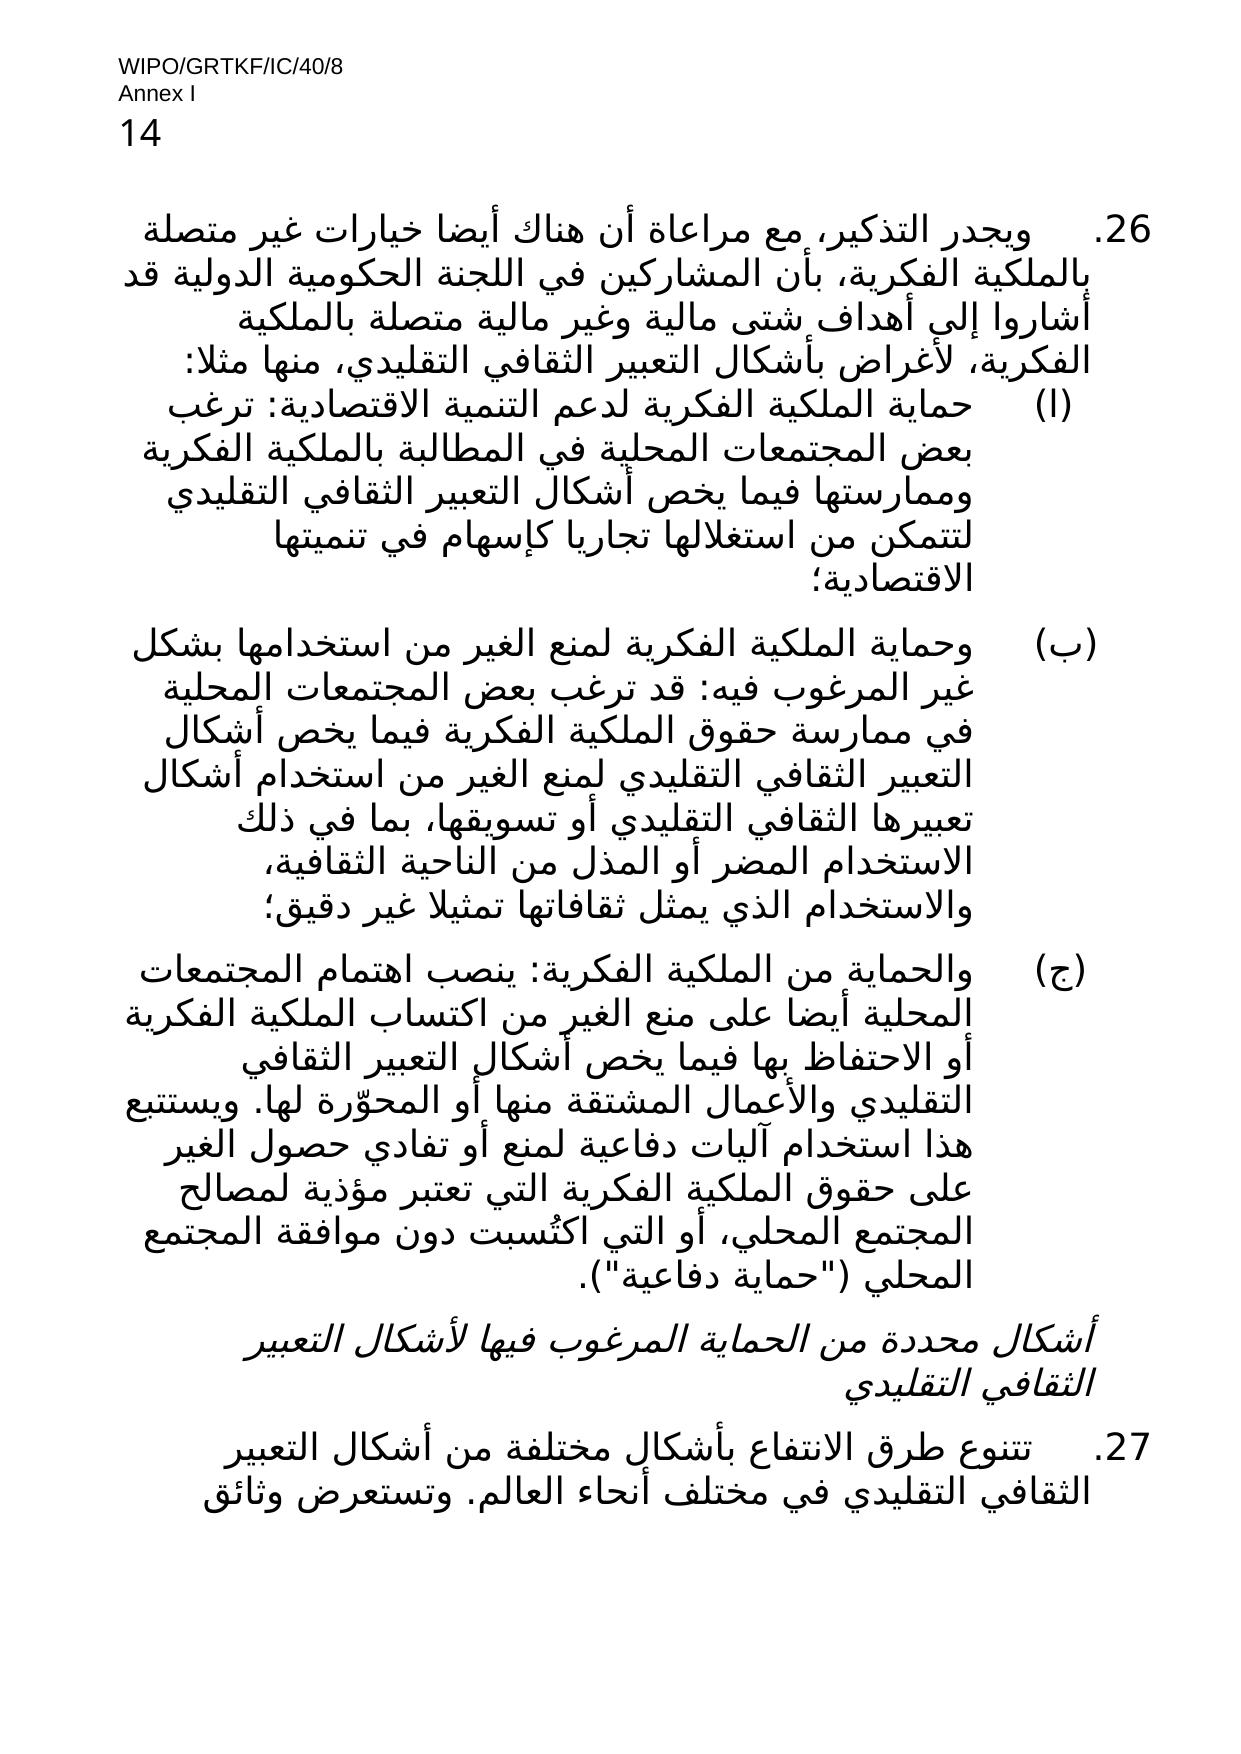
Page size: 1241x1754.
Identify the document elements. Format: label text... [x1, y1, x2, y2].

subtitle أشكال محددة من الحماية المرغوب فيها لأشكال التعبير الثقافي التقليدي [118, 1318, 1092, 1405]
list والحماية من الملكية الفكرية: ينصب اهتمام المجتمعات المحلية أيضا على منع الغير من اكتساب الملكية الفكرية أو الاحتفاظ بها فيما يخص أشكال التعبير الثقافي التقليدي والأعمال المشتقة منها أو المحوّرة لها. ويستتبع هذا استخدام آليات دفاعية لمنع أو تفادي حصول الغير على حقوق الملكية الفكرية التي تعتبر مؤذية لمصالح المجتمع المحلي، أو التي اكتُسبت دون موافقة المجتمع المحلي ("حماية دفاعية"). [118, 948, 1033, 1297]
list حماية الملكية الفكرية لدعم التنمية الاقتصادية: ترغب بعض المجتمعات المحلية في المطالبة بالملكية الفكرية وممارستها فيما يخص أشكال التعبير الثقافي التقليدي لتتمكن من استغلالها تجاريا كإسهام في تنميتها الاقتصادية؛ [118, 382, 1033, 601]
text ويجدر التذكير، مع مراعاة أن هناك أيضا خيارات غير متصلة بالملكية الفكرية، بأن المشاركين في اللجنة الحكومية الدولية قد أشاروا إلى أهداف شتى مالية وغير مالية متصلة بالملكية الفكرية، لأغراض بأشكال التعبير الثقافي التقليدي، منها مثلا: [118, 208, 1092, 382]
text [118, 1426, 1092, 1513]
list وحماية الملكية الفكرية لمنع الغير من استخدامها بشكل غير المرغوب فيه: قد ترغب بعض المجتمعات المحلية في ممارسة حقوق الملكية الفكرية فيما يخص أشكال التعبير الثقافي التقليدي لمنع الغير من استخدام أشكال تعبيرها الثقافي التقليدي أو تسويقها، بما في ذلك الاستخدام المضر أو المذل من الناحية الثقافية، والاستخدام الذي يمثل ثقافاتها تمثيلا غير دقيق؛ [118, 622, 1033, 927]
